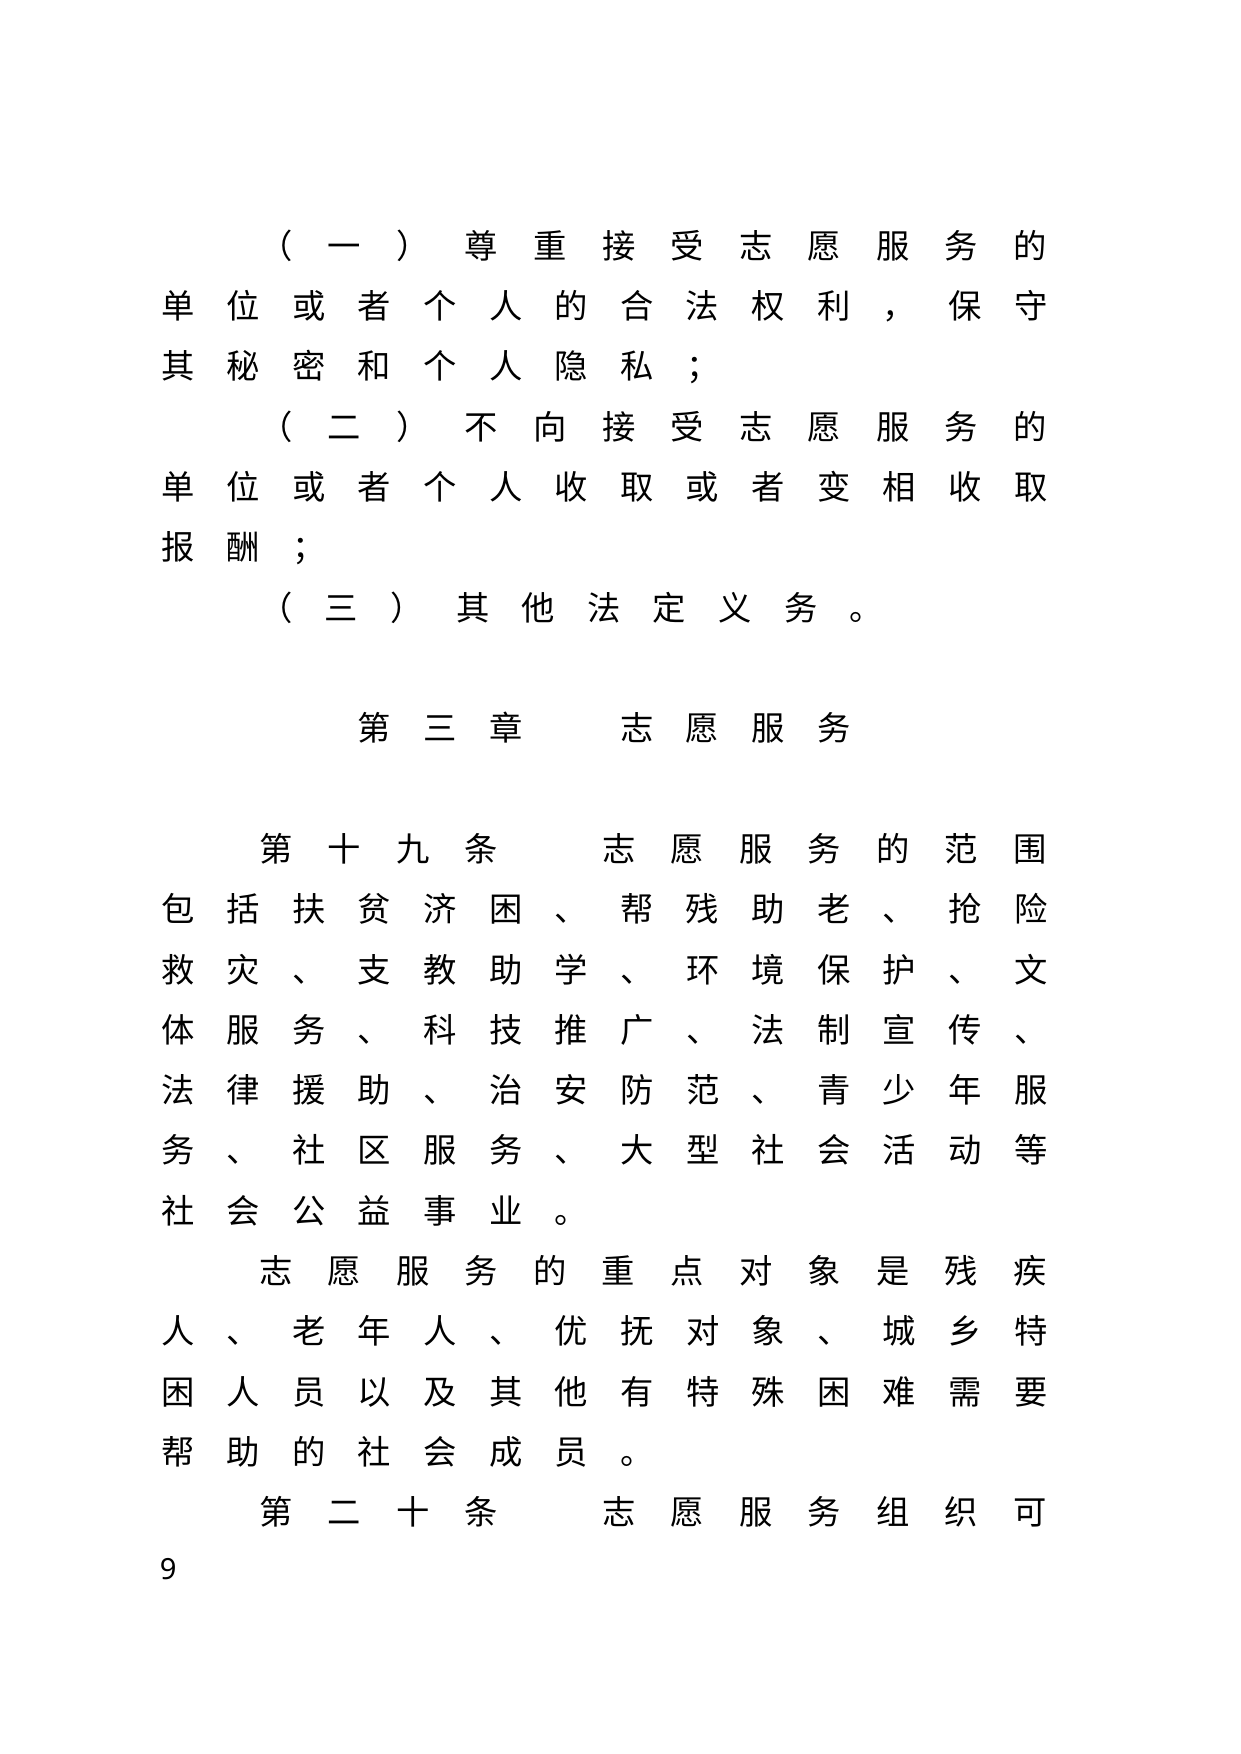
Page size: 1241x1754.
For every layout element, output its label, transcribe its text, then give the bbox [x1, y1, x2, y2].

text （一）尊重接受志愿服务的单位或者个人的合法权利，保守其秘密和个人隐私； [161, 213, 1079, 394]
text 第三章 志愿服务 [161, 696, 1079, 756]
text 志愿服务的重点对象是残疾人、老年人、优抚对象、城乡特困人员以及其他有特殊困难需要帮助的社会成员。 [161, 1239, 1079, 1480]
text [161, 1480, 1079, 1540]
text （三）其他法定义务。 [161, 575, 1079, 636]
text 第十九条 志愿服务的范围包括扶贫济困、帮残助老、抢险救灾、支教助学、环境保护、文体服务、科技推广、法制宣传、法律援助、治安防范、青少年服务、社区服务、大型社会活动等社会公益事业。 [161, 817, 1079, 1239]
text （二）不向接受志愿服务的单位或者个人收取或者变相收取报酬； [161, 394, 1079, 575]
